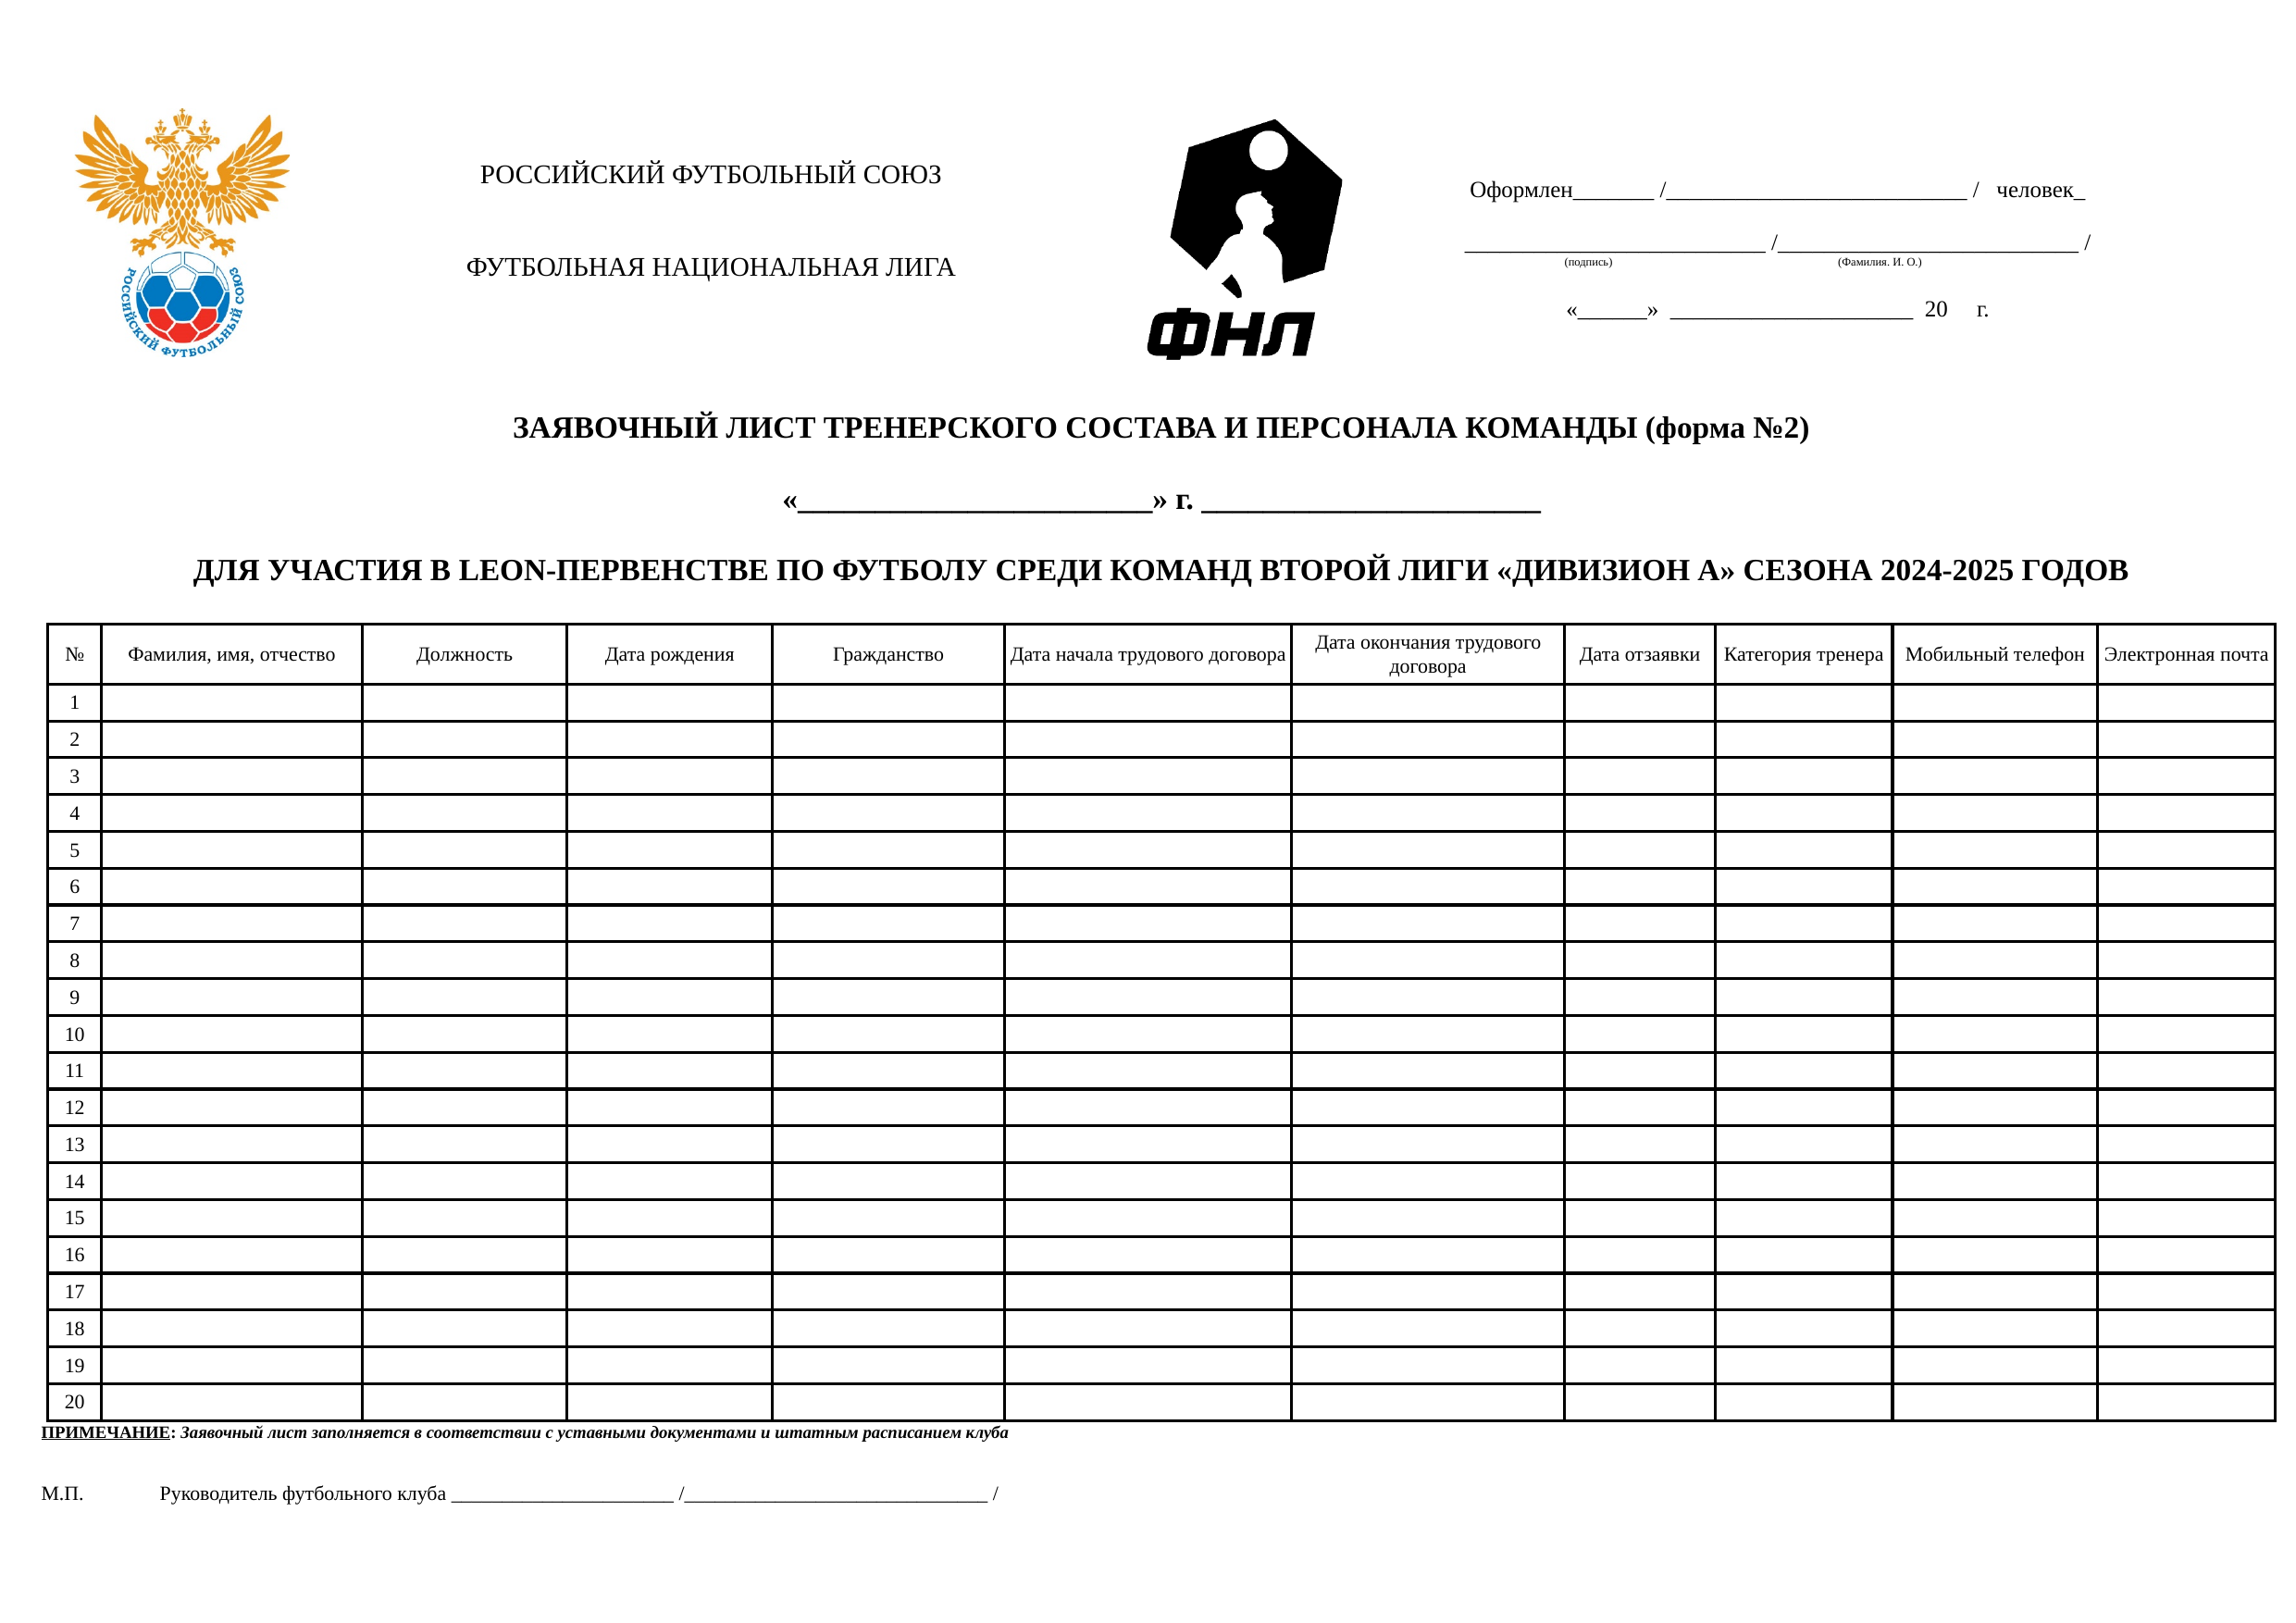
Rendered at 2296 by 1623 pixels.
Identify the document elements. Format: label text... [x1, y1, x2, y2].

table_cell [2099, 1275, 2274, 1308]
table_cell [1894, 1017, 2096, 1051]
table_cell 20 [49, 1385, 100, 1419]
table_cell [1894, 943, 2096, 977]
table_cell [1894, 1127, 2096, 1161]
table_header Категория тренера [1717, 626, 1891, 683]
table_cell [2099, 1201, 2274, 1234]
table_cell [774, 723, 1003, 756]
table_cell [1894, 1054, 2096, 1087]
table_cell [1894, 1238, 2096, 1271]
text ПРИМЕЧАНИЕ: Заявочный лист заполняется в соответствии с уставными документами и штатным расписанием клуба [41, 1422, 2282, 1442]
table_cell [103, 980, 361, 1014]
text «_______________________» г. ______________________ [41, 480, 2282, 516]
table_cell [2099, 1017, 2274, 1051]
table_cell [1717, 1348, 1891, 1382]
table_cell [568, 1275, 771, 1308]
table_cell [568, 1348, 771, 1382]
table_cell [1006, 833, 1290, 867]
table_cell [103, 1385, 361, 1419]
table_cell [1717, 1385, 1891, 1419]
table_cell [103, 1348, 361, 1382]
table_cell [1566, 1238, 1714, 1271]
table_cell [1293, 686, 1563, 719]
table_cell 4 [49, 796, 100, 830]
table_header Гражданство [774, 626, 1003, 683]
table_cell [1566, 870, 1714, 903]
table_cell [2099, 1238, 2274, 1271]
table_cell 12 [49, 1091, 100, 1124]
table_cell [364, 1164, 565, 1198]
table_cell [103, 1201, 361, 1234]
table_cell [1894, 1201, 2096, 1234]
table_cell [774, 796, 1003, 830]
table_header Дата отзаявки [1566, 626, 1714, 683]
table_cell [1894, 1311, 2096, 1345]
table_cell [1894, 1091, 2096, 1124]
table_cell [1894, 1275, 2096, 1308]
table_header Мобильный телефон [1894, 626, 2096, 683]
table_cell [568, 723, 771, 756]
table_cell [1006, 1311, 1290, 1345]
table_cell 17 [49, 1275, 100, 1308]
table_cell [1006, 1054, 1290, 1087]
table_cell [568, 1311, 771, 1345]
table_cell [1717, 1164, 1891, 1198]
table_cell [364, 1275, 565, 1308]
table_cell [568, 980, 771, 1014]
table_cell [364, 980, 565, 1014]
table_cell [1566, 1201, 1714, 1234]
table_cell [1894, 686, 2096, 719]
table_cell [1006, 759, 1290, 793]
table_cell [103, 723, 361, 756]
table_cell [1006, 1348, 1290, 1382]
table_cell 7 [49, 907, 100, 940]
table_cell [364, 1311, 565, 1345]
table_cell [364, 723, 565, 756]
table_cell [1293, 723, 1563, 756]
table_cell [568, 1164, 771, 1198]
text ДЛЯ УЧАСТИЯ В LEON-ПЕРВЕНСТВЕ ПО ФУТБОЛУ СРЕДИ КОМАНД ВТОРОЙ ЛИГИ «ДИВИЗИОН А» СЕЗОНА 2024-2025 ГОДОВ [41, 551, 2282, 587]
table_cell [774, 870, 1003, 903]
table_cell [774, 1275, 1003, 1308]
table_cell [2099, 870, 2274, 903]
table_cell [1894, 833, 2096, 867]
table_cell [1717, 686, 1891, 719]
table_cell [1293, 1091, 1563, 1124]
table_cell [1293, 943, 1563, 977]
table_cell [1566, 980, 1714, 1014]
table_cell [1894, 907, 2096, 940]
table_cell [364, 1238, 565, 1271]
table_cell [1894, 723, 2096, 756]
table_cell [774, 1385, 1003, 1419]
table_cell [568, 1127, 771, 1161]
table_cell [1006, 1275, 1290, 1308]
table_cell [2099, 1054, 2274, 1087]
table_header № [49, 626, 100, 683]
table_cell [1566, 1017, 1714, 1051]
table_cell [1293, 1201, 1563, 1234]
table_cell 9 [49, 980, 100, 1014]
table_cell [1006, 907, 1290, 940]
table_cell [1566, 1127, 1714, 1161]
table_cell [568, 1054, 771, 1087]
table_cell [2099, 1091, 2274, 1124]
table_header Фамилия, имя, отчество [103, 626, 361, 683]
table_cell [1717, 870, 1891, 903]
table_cell [1894, 870, 2096, 903]
table_cell [103, 1311, 361, 1345]
table_cell [1293, 980, 1563, 1014]
table_cell [568, 686, 771, 719]
table_cell 6 [49, 870, 100, 903]
table_header Дата начала трудового договора [1006, 626, 1290, 683]
table_cell [568, 907, 771, 940]
table_cell [1717, 1311, 1891, 1345]
table_cell [1293, 1311, 1563, 1345]
table_cell [103, 1164, 361, 1198]
table_cell [1717, 1127, 1891, 1161]
table_cell [1717, 1017, 1891, 1051]
table_cell [1006, 1017, 1290, 1051]
table_cell [1006, 1238, 1290, 1271]
table_cell [1293, 1275, 1563, 1308]
table_cell [1566, 907, 1714, 940]
table_cell [2099, 907, 2274, 940]
table_cell 14 [49, 1164, 100, 1198]
table_cell [2099, 1164, 2274, 1198]
table_cell [103, 1127, 361, 1161]
table_cell [103, 833, 361, 867]
table_cell [364, 1127, 565, 1161]
table_cell [1293, 1385, 1563, 1419]
table_cell [1293, 1164, 1563, 1198]
table_cell [774, 759, 1003, 793]
table_cell 13 [49, 1127, 100, 1161]
picture [74, 108, 291, 357]
table_cell [2099, 796, 2274, 830]
table_cell [1006, 943, 1290, 977]
table_cell [1566, 1054, 1714, 1087]
table_cell [568, 1017, 771, 1051]
table_cell [1566, 1348, 1714, 1382]
table_cell [1006, 796, 1290, 830]
table_cell [2099, 1385, 2274, 1419]
table_header [40, 96, 315, 383]
table_cell [1566, 759, 1714, 793]
table_cell [774, 686, 1003, 719]
table_header Дата окончания трудового договора [1293, 626, 1563, 683]
table_cell [1717, 833, 1891, 867]
table_cell [774, 943, 1003, 977]
table_cell [1566, 723, 1714, 756]
text ЗАЯВОЧНЫЙ ЛИСТ ТРЕНЕРСКОГО СОСТАВА И ПЕРСОНАЛА КОМАНДЫ (форма №2) [41, 410, 2282, 445]
table_cell [774, 1017, 1003, 1051]
table_cell [2099, 686, 2274, 719]
table_cell [1293, 833, 1563, 867]
table_cell [1717, 759, 1891, 793]
table_header РОССИЙСКИЙ ФУТБОЛЬНЫЙ СОЮЗ ФУТБОЛЬНАЯ НАЦИОНАЛЬНАЯ ЛИГА [315, 96, 1107, 383]
table_cell [364, 1054, 565, 1087]
table_cell [103, 943, 361, 977]
table_cell [1566, 1275, 1714, 1308]
table_cell [364, 1385, 565, 1419]
table_cell [1566, 1164, 1714, 1198]
table_cell [1566, 686, 1714, 719]
table_cell [1006, 980, 1290, 1014]
table_cell [568, 870, 771, 903]
table_cell [1293, 1054, 1563, 1087]
table_cell [2099, 1127, 2274, 1161]
table_cell 18 [49, 1311, 100, 1345]
table_cell [1566, 1091, 1714, 1124]
table_cell 2 [49, 723, 100, 756]
table_cell [103, 1017, 361, 1051]
table_cell [2099, 1348, 2274, 1382]
table_cell [1293, 907, 1563, 940]
table_cell [568, 1385, 771, 1419]
table_cell [1006, 1385, 1290, 1419]
table_cell [364, 686, 565, 719]
picture [1147, 119, 1343, 360]
table_cell [1293, 1017, 1563, 1051]
table_cell 8 [49, 943, 100, 977]
table_cell [1717, 1054, 1891, 1087]
table_cell [1717, 1275, 1891, 1308]
table_cell 15 [49, 1201, 100, 1234]
table_cell [364, 1348, 565, 1382]
table_cell [568, 1201, 771, 1234]
table_cell [103, 870, 361, 903]
table_cell [364, 759, 565, 793]
table_cell [1006, 1164, 1290, 1198]
table_cell [1566, 1385, 1714, 1419]
table_cell [364, 870, 565, 903]
table_cell [774, 1311, 1003, 1345]
table_cell [103, 907, 361, 940]
table_cell [2099, 943, 2274, 977]
table_header Оформлен_______ /__________________________ / человек_ __________________________ /__________________________ / (подпись) (Фамилия. И. О.) «______» _____________________ 20 г. [1383, 96, 2173, 383]
table_cell [1293, 1238, 1563, 1271]
table_cell [364, 1091, 565, 1124]
table_cell 19 [49, 1348, 100, 1382]
table_header Дата рождения [568, 626, 771, 683]
table_cell [1717, 1238, 1891, 1271]
table_cell [103, 1091, 361, 1124]
table_cell [103, 1275, 361, 1308]
table_cell [1894, 1164, 2096, 1198]
table_cell [103, 1054, 361, 1087]
table_cell [1894, 1348, 2096, 1382]
table_cell [1717, 723, 1891, 756]
table_cell [774, 1091, 1003, 1124]
table_cell [1717, 1091, 1891, 1124]
table_cell [568, 1238, 771, 1271]
table_cell [1293, 1348, 1563, 1382]
table_cell 10 [49, 1017, 100, 1051]
table_cell [2099, 833, 2274, 867]
table_cell [103, 1238, 361, 1271]
table_cell [103, 796, 361, 830]
table_cell 3 [49, 759, 100, 793]
table_cell [103, 686, 361, 719]
table_cell [774, 1201, 1003, 1234]
table_cell [1293, 870, 1563, 903]
table_cell [1006, 723, 1290, 756]
table_cell [2099, 980, 2274, 1014]
table_cell [774, 1127, 1003, 1161]
table_cell [1894, 980, 2096, 1014]
table_header [1107, 96, 1382, 383]
table_header Электронная почта [2099, 626, 2274, 683]
table_cell [364, 907, 565, 940]
table_cell [774, 1238, 1003, 1271]
table_cell 16 [49, 1238, 100, 1271]
table_cell [1894, 1385, 2096, 1419]
table_cell [103, 759, 361, 793]
table_cell [1717, 980, 1891, 1014]
table_cell [568, 1091, 771, 1124]
table_cell [774, 980, 1003, 1014]
table_cell [364, 1017, 565, 1051]
table_cell [1006, 686, 1290, 719]
table_header Должность [364, 626, 565, 683]
table_cell [2099, 723, 2274, 756]
table_cell 11 [49, 1054, 100, 1087]
table_cell [1293, 796, 1563, 830]
table_cell [1566, 943, 1714, 977]
table_cell [774, 1348, 1003, 1382]
table_cell [774, 833, 1003, 867]
table_cell [1006, 870, 1290, 903]
table_cell [1894, 759, 2096, 793]
table_cell [568, 759, 771, 793]
table_cell [1717, 1201, 1891, 1234]
table_cell [1006, 1091, 1290, 1124]
table_cell [2099, 759, 2274, 793]
table_cell [568, 796, 771, 830]
table_cell [774, 1164, 1003, 1198]
table_cell [364, 943, 565, 977]
table_cell [1894, 796, 2096, 830]
text М.П. Руководитель футбольного клуба ______________________ /______________________________ / [41, 1481, 2282, 1505]
table_cell [1717, 796, 1891, 830]
table_cell [1006, 1201, 1290, 1234]
table_cell [1566, 796, 1714, 830]
table_cell [364, 796, 565, 830]
table_cell [568, 833, 771, 867]
table_cell [364, 833, 565, 867]
table_cell [1566, 833, 1714, 867]
table_cell [1006, 1127, 1290, 1161]
table_cell [568, 943, 771, 977]
table_cell [1293, 759, 1563, 793]
table_cell [1293, 1127, 1563, 1161]
table_cell [774, 907, 1003, 940]
table_cell [774, 1054, 1003, 1087]
table_cell [1717, 943, 1891, 977]
table_cell [2099, 1311, 2274, 1345]
table_cell 5 [49, 833, 100, 867]
table_cell [1717, 907, 1891, 940]
table_cell 1 [49, 686, 100, 719]
table_cell [1566, 1311, 1714, 1345]
table_cell [364, 1201, 565, 1234]
